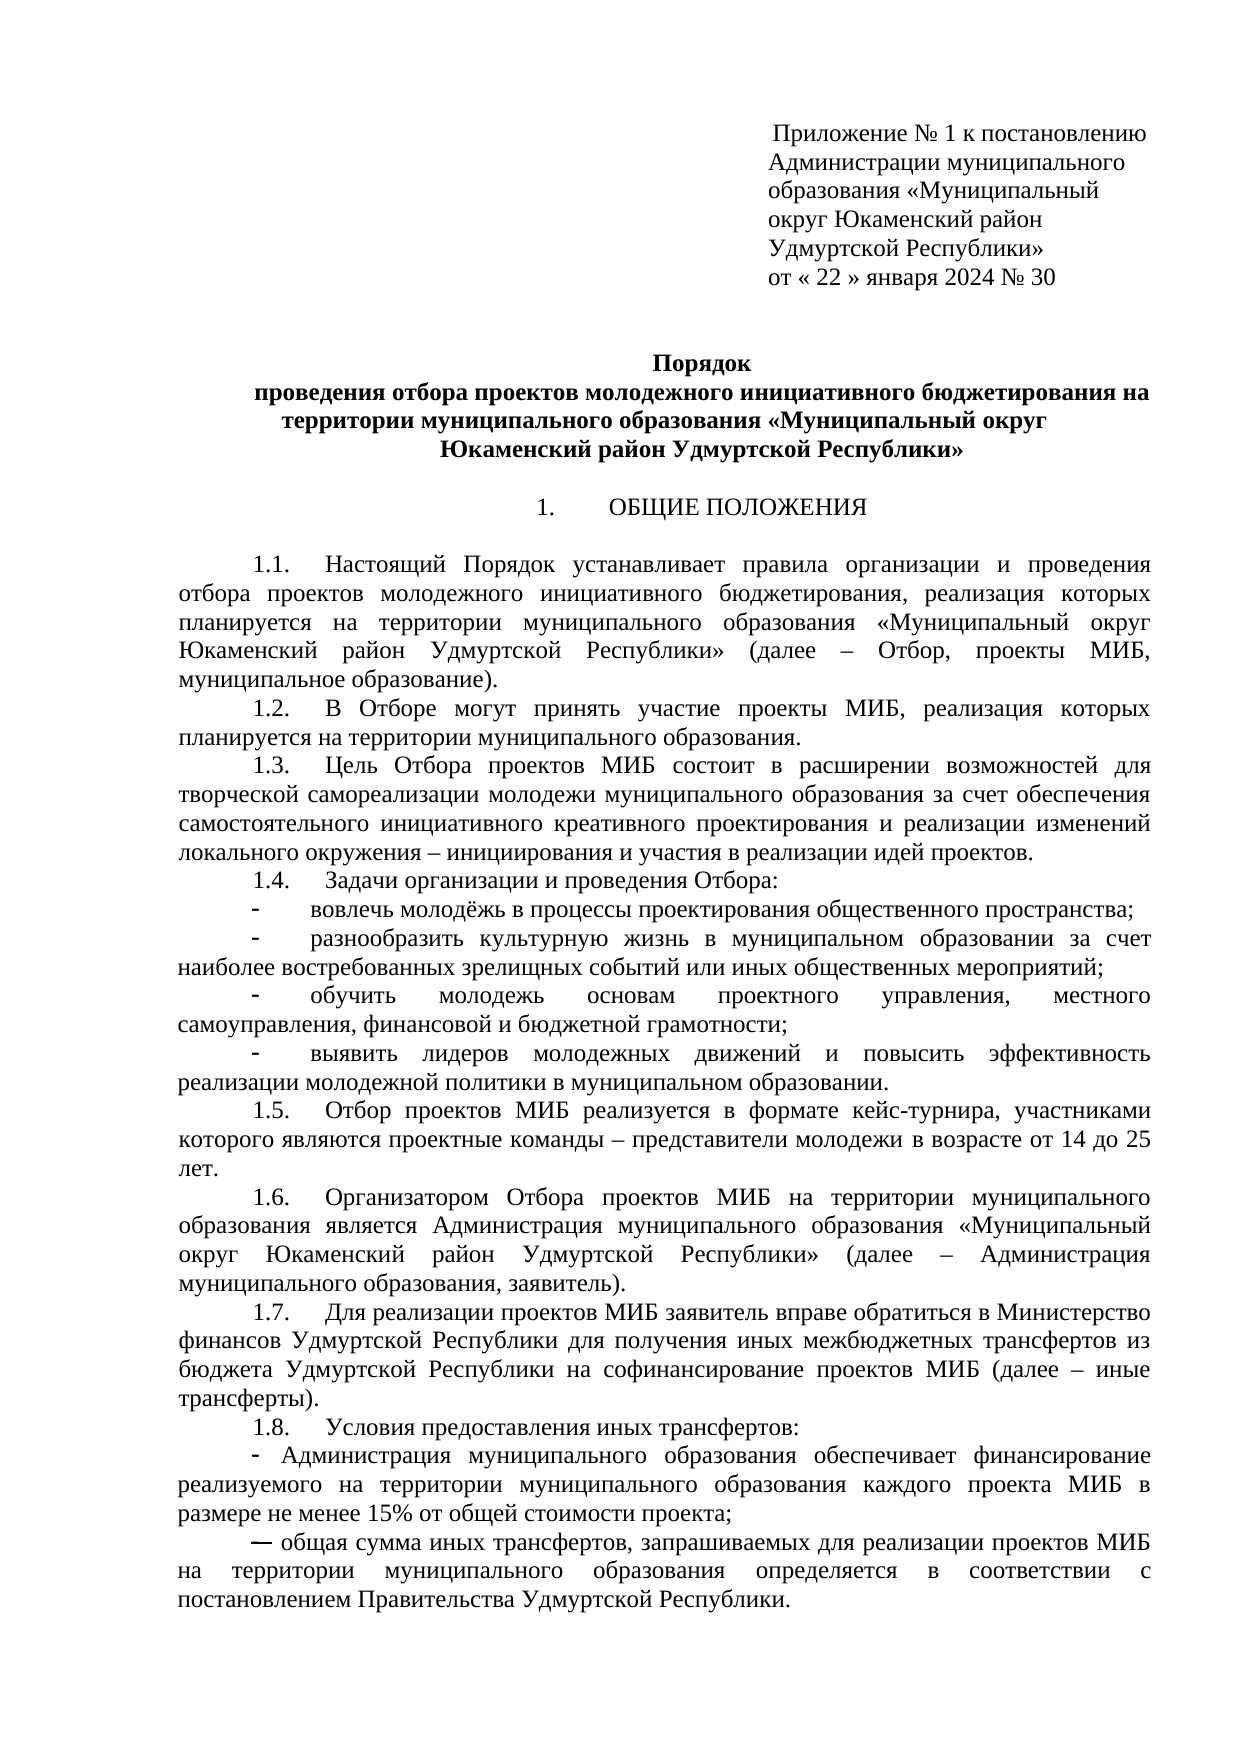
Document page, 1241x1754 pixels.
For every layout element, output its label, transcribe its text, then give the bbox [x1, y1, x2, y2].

list Организатором Отбора проектов МИБ на территории муниципального образования является Администрация муниципального образования «Муниципальный округ Юкаменский район Удмуртской Республики» (далее – Администрация муниципального образования, заявитель). [178, 1182, 1152, 1297]
list выявить лидеров молодежных движений и повысить эффективность реализации молодежной политики в муниципальном образовании. [177, 1038, 1152, 1096]
list разнообразить культурную жизнь в муниципальном образовании за счет наиболее востребованных зрелищных событий или иных общественных мероприятий; [177, 923, 1152, 981]
text проведения отбора проектов молодежного инициативного бюджетирования на территории муниципального образования «Муниципальный округ [177, 377, 1152, 434]
text образования «Муниципальный округ Юкаменский район [768, 176, 1152, 233]
list общая сумма иных трансфертов, запрашиваемых для реализации проектов МИБ на территории муниципального образования определяется в соответствии с постановлением Правительства Удмуртской Республики. [177, 1527, 1152, 1613]
list вовлечь молодёжь в процессы проектирования общественного пространства; [177, 894, 1152, 923]
text Удмуртской Республики» [768, 233, 1152, 262]
list В Отборе могут принять участие проекты МИБ, реализация которых планируется на территории муниципального образования. [178, 693, 1152, 751]
list Задачи организации и проведения Отбора: [178, 866, 1152, 894]
list Администрация муниципального образования обеспечивает финансирование реализуемого на территории муниципального образования каждого проекта МИБ в размере не менее 15% от общей стоимости проекта; [177, 1441, 1152, 1527]
text Администрации муниципального [768, 147, 1152, 176]
list Отбор проектов МИБ реализуется в формате кейс-турнира, участниками которого являются проектные команды – представители молодежи в возрасте от 14 до 25 лет. [178, 1096, 1152, 1182]
text от « 22 » января 2024 № 30 [768, 262, 1152, 291]
text Приложение № 1 к постановлению [768, 118, 1152, 147]
text Порядок [177, 348, 1152, 377]
list Для реализации проектов МИБ заявитель вправе обратиться в Министерство финансов Удмуртской Республики для получения иных межбюджетных трансфертов из бюджета Удмуртской Республики на софинансирование проектов МИБ (далее – иные трансферты). [178, 1297, 1152, 1412]
text Юкаменский район Удмуртской Республики» [177, 434, 1152, 463]
list Цель Отбора проектов МИБ состоит в расширении возможностей для творческой самореализации молодежи муниципального образования за счет обеспечения самостоятельного инициативного креативного проектирования и реализации изменений локального окружения – инициирования и участия в реализации идей проектов. [178, 751, 1152, 866]
list обучить молодежь основам проектного управления, местного самоуправления, финансовой и бюджетной грамотности; [177, 981, 1152, 1038]
text 1. ОБЩИЕ ПОЛОЖЕНИЯ [177, 492, 1152, 521]
list Условия предоставления иных трансфертов: [178, 1412, 1152, 1441]
list Настоящий Порядок устанавливает правила организации и проведения отбора проектов молодежного инициативного бюджетирования, реализация которых планируется на территории муниципального образования «Муниципальный округ Юкаменский район Удмуртской Республики» (далее – Отбор, проекты МИБ, муниципальное образование). [178, 549, 1152, 693]
